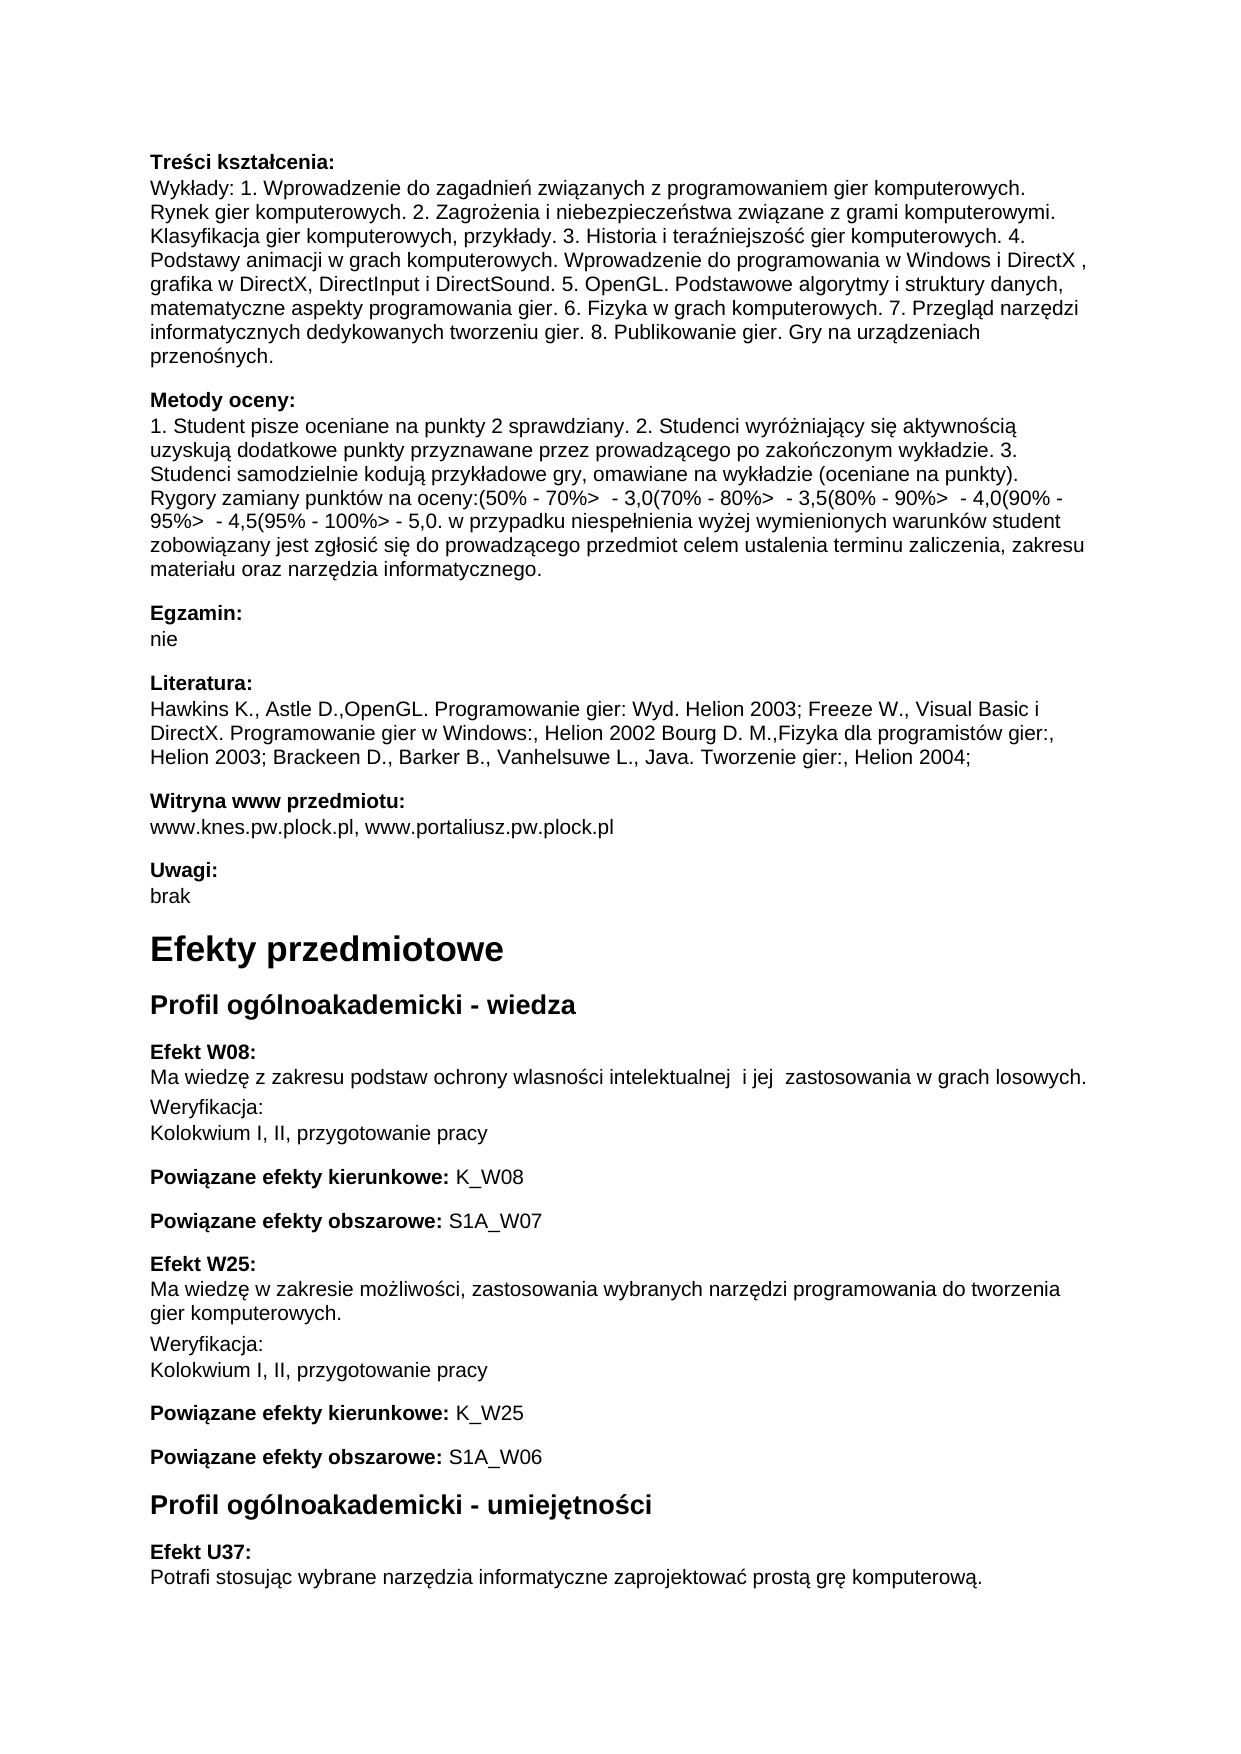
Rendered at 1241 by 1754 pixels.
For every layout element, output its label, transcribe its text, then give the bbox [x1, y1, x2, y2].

text Efekt W25: [150, 1252, 1090, 1276]
text www.knes.pw.plock.pl, www.portaliusz.pw.plock.pl [150, 814, 1090, 838]
text Egzamin: [150, 601, 1090, 625]
subtitle Profil ogólnoakademicki - wiedza [150, 989, 1090, 1020]
text Wykłady: 1. Wprowadzenie do zagadnień związanych z programowaniem gier komputerowych. Rynek gier komputerowych. 2. Zagrożenia i niebezpieczeństwa związane z grami komputerowymi. Klasyfikacja gier komputerowych, przykłady. 3. Historia i teraźniejszość gier komputerowych. 4. Podstawy animacji w grach komputerowych. Wprowadzenie do programowania w Windows i DirectX , grafika w DirectX, DirectInput i DirectSound. 5. OpenGL. Podstawowe algorytmy i struktury danych, matematyczne aspekty programowania gier. 6. Fizyka w grach komputerowych. 7. Przegląd narzędzi informatycznych dedykowanych tworzeniu gier. 8. Publikowanie gier. Gry na urządzeniach przenośnych. [150, 176, 1090, 368]
text Kolokwium I, II, przygotowanie pracy [150, 1357, 1090, 1381]
text Powiązane efekty obszarowe: S1A_W06 [150, 1445, 1090, 1469]
text Kolokwium I, II, przygotowanie pracy [150, 1121, 1090, 1145]
text Weryfikacja: [150, 1331, 1090, 1355]
text Witryna www przedmiotu: [150, 788, 1090, 812]
text Metody oceny: [150, 387, 1090, 411]
text Treści kształcenia: [150, 150, 1090, 174]
text nie [150, 627, 1090, 651]
text Weryfikacja: [150, 1095, 1090, 1119]
text Literatura: [150, 671, 1090, 695]
text Powiązane efekty kierunkowe: K_W08 [150, 1165, 1090, 1189]
text brak [150, 884, 1090, 908]
subtitle Efekty przedmiotowe [150, 928, 1090, 969]
text Efekt W08: [150, 1040, 1090, 1064]
text 1. Student pisze oceniane na punkty 2 sprawdziany. 2. Studenci wyróżniający się aktywnością uzyskują dodatkowe punkty przyznawane przez prowadzącego po zakończonym wykładzie. 3. Studenci samodzielnie kodują przykładowe gry, omawiane na wykładzie (oceniane na punkty). Rygory zamiany punktów na oceny:(50% - 70%> - 3,0(70% - 80%> - 3,5(80% - 90%> - 4,0(90% - 95%> - 4,5(95% - 100%> - 5,0. w przypadku niespełnienia wyżej wymienionych warunków student zobowiązany jest zgłosić się do prowadzącego przedmiot celem ustalenia terminu zaliczenia, zakresu materiału oraz narzędzia informatycznego. [150, 413, 1090, 581]
text Ma wiedzę z zakresu podstaw ochrony wlasności intelektualnej i jej zastosowania w grach losowych. [150, 1065, 1090, 1089]
text Efekt U37: [150, 1540, 1090, 1564]
text Uwagi: [150, 858, 1090, 882]
text Hawkins K., Astle D.,OpenGL. Programowanie gier: Wyd. Helion 2003; Freeze W., Visual Basic i DirectX. Programowanie gier w Windows:, Helion 2002 Bourg D. M.,Fizyka dla programistów gier:, Helion 2003; Brackeen D., Barker B., Vanhelsuwe L., Java. Tworzenie gier:, Helion 2004; [150, 697, 1090, 769]
text Ma wiedzę w zakresie możliwości, zastosowania wybranych narzędzi programowania do tworzenia gier komputerowych. [150, 1277, 1090, 1325]
text Potrafi stosując wybrane narzędzia informatyczne zaprojektować prostą grę komputerową. [150, 1565, 1090, 1589]
subtitle Profil ogólnoakademicki - umiejętności [150, 1489, 1090, 1520]
text Powiązane efekty obszarowe: S1A_W07 [150, 1208, 1090, 1232]
text Powiązane efekty kierunkowe: K_W25 [150, 1401, 1090, 1425]
